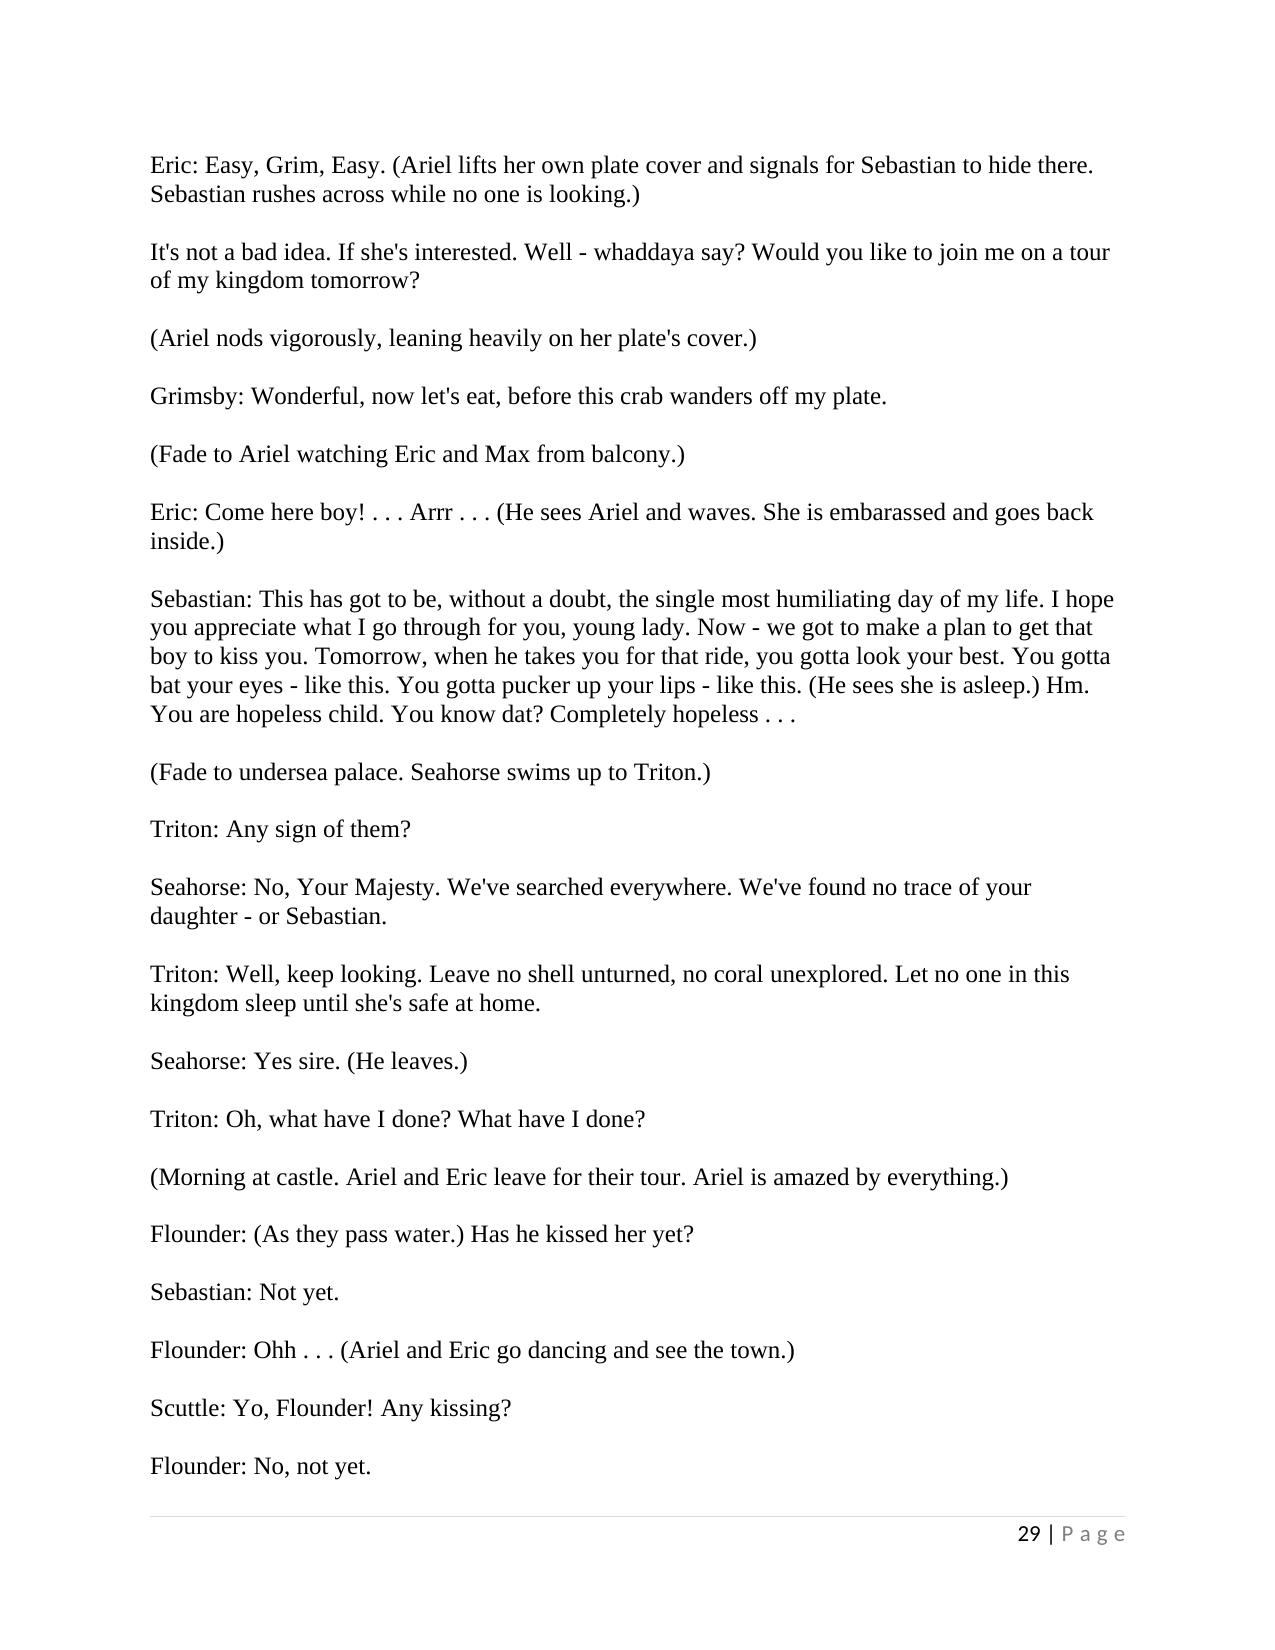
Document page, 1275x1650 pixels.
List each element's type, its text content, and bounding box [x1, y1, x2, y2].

text It's not a bad idea. If she's interested. Well - whaddaya say? Would you like to join me on a tour of my kingdom tomorrow? [150, 237, 1125, 294]
text Flounder: (As they pass water.) Has he kissed her yet? [150, 1219, 1125, 1248]
text Seahorse: No, Your Majesty. We've searched everywhere. We've found no trace of your daughter - or Sebastian. [150, 872, 1125, 930]
text Flounder: Ohh . . . (Ariel and Eric go dancing and see the town.) [150, 1335, 1125, 1364]
text Flounder: No, not yet. [150, 1451, 1125, 1480]
text (Morning at castle. Ariel and Eric leave for their tour. Ariel is amazed by everything.) [150, 1162, 1125, 1190]
text Triton: Well, keep looking. Leave no shell unturned, no coral unexplored. Let no one in this kingdom sleep until she's safe at home. [150, 959, 1125, 1017]
text Triton: Oh, what have I done? What have I done? [150, 1104, 1125, 1132]
text Grimsby: Wonderful, now let's eat, before this crab wanders off my plate. [150, 381, 1125, 410]
text (Fade to Ariel watching Eric and Max from balcony.) [150, 439, 1125, 468]
text Sebastian: Not yet. [150, 1277, 1125, 1306]
text Triton: Any sign of them? [150, 814, 1125, 843]
text Sebastian: This has got to be, without a doubt, the single most humiliating day of my life. I hope you appreciate what I go through for you, young lady. Now - we got to make a plan to get that boy to kiss you. Tomorrow, when he takes you for that ride, you gotta look your best. You gotta bat your eyes - like this. You gotta pucker up your lips - like this. (He sees she is asleep.) Hm. You are hopeless child. You know dat? Completely hopeless . . . [150, 584, 1125, 727]
text Scuttle: Yo, Flounder! Any kissing? [150, 1393, 1125, 1422]
text (Ariel nods vigorously, leaning heavily on her plate's cover.) [150, 323, 1125, 352]
text Eric: Easy, Grim, Easy. (Ariel lifts her own plate cover and signals for Sebastian to hide there. Sebastian rushes across while no one is looking.) [150, 150, 1125, 207]
text (Fade to undersea palace. Seahorse swims up to Triton.) [150, 757, 1125, 785]
text Eric: Come here boy! . . . Arrr . . . (He sees Ariel and waves. She is embarassed and goes back inside.) [150, 497, 1125, 554]
text Seahorse: Yes sire. (He leaves.) [150, 1046, 1125, 1074]
